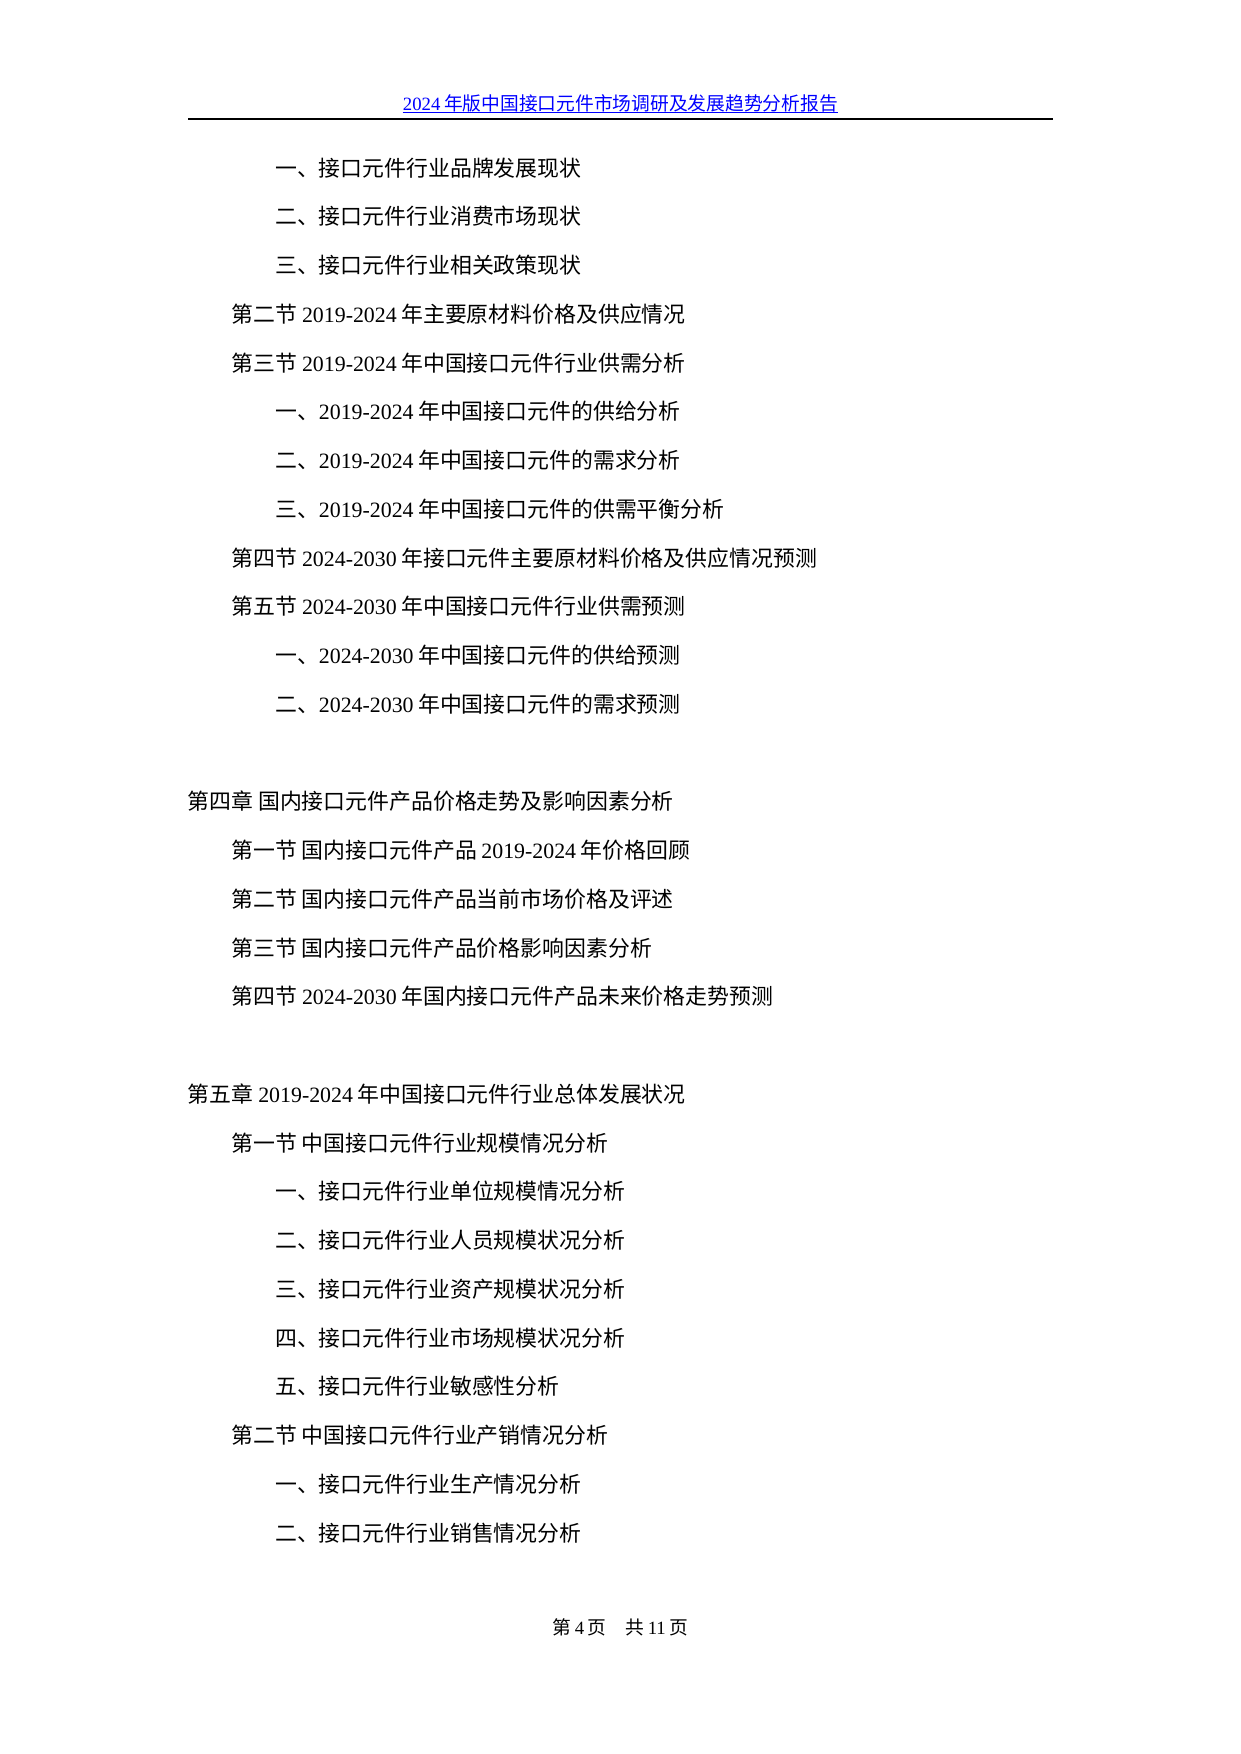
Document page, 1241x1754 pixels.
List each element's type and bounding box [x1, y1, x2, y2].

text [187, 150, 1053, 1548]
